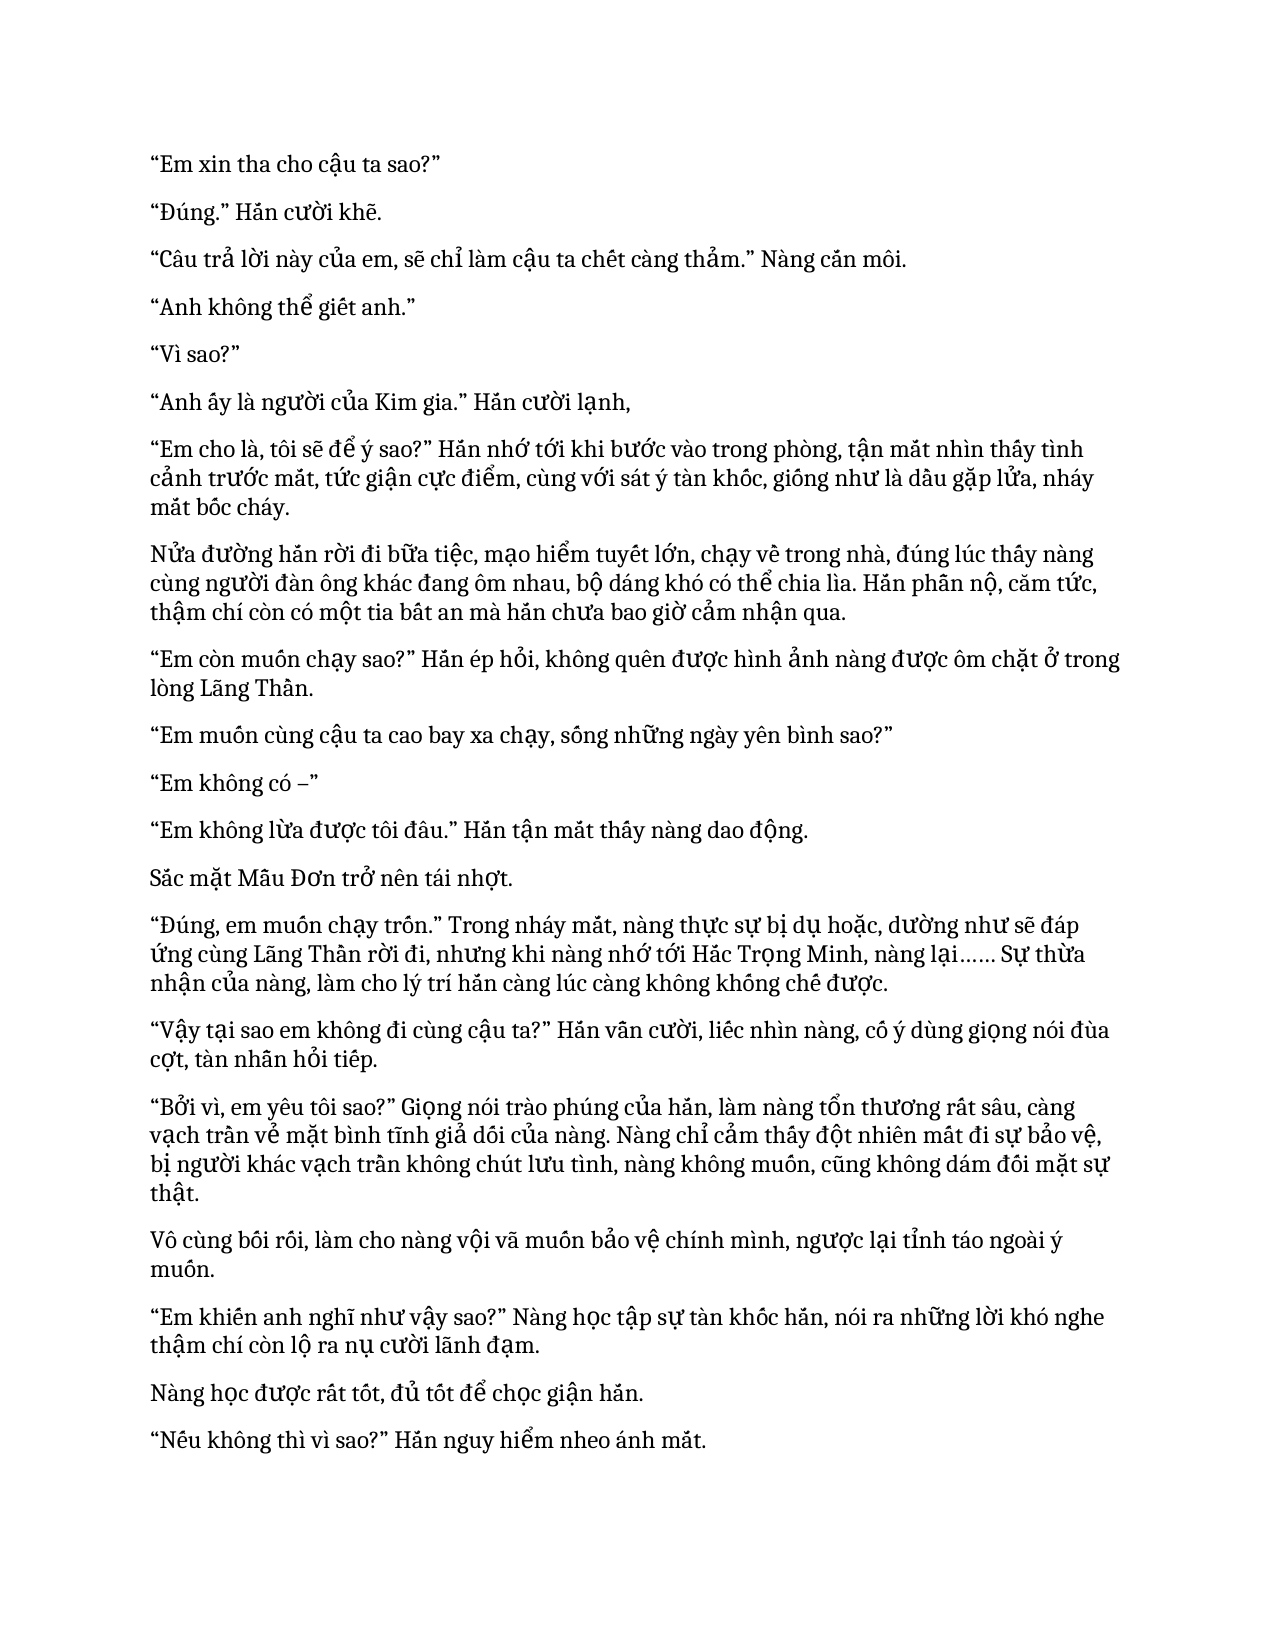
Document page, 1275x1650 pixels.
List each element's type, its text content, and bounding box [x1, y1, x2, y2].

text “Đúng.” Hắn cười khẽ. [150, 197, 1125, 226]
text Vô cùng bối rối, làm cho nàng vội vã muốn bảo vệ chính mình, ngược lại tỉnh táo ngoài ý muốn. [150, 1226, 1125, 1284]
text Sắc mặt Mẫu Đơn trở nên tái nhợt. [150, 864, 1125, 892]
text “Bởi vì, em yêu tôi sao?” Giọng nói trào phúng của hắn, làm nàng tổn thương rất sâu, càng vạch trần vẻ mặt bình tĩnh giả dối của nàng. Nàng chỉ cảm thấy đột nhiên mất đi sự bảo vệ, bị người khác vạch trần không chút lưu tình, nàng không muốn, cũng không dám đối mặt sự thật. [150, 1092, 1125, 1207]
text “Nếu không thì vì sao?” Hắn nguy hiểm nheo ánh mắt. [150, 1426, 1125, 1455]
text “Câu trả lời này của em, sẽ chỉ làm cậu ta chết càng thảm.” Nàng cắn môi. [150, 245, 1125, 274]
text “Đúng, em muốn chạy trốn.” Trong nháy mắt, nàng thực sự bị dụ hoặc, dường như sẽ đáp ứng cùng Lãng Thần rời đi, nhưng khi nàng nhớ tới Hắc Trọng Minh, nàng lại…… Sự thừa nhận của nàng, làm cho lý trí hắn càng lúc càng không khống chế được. [150, 911, 1125, 997]
text “Em muốn cùng cậu ta cao bay xa chạy, sống những ngày yên bình sao?” [150, 721, 1125, 750]
text “Em không có –” [150, 769, 1125, 797]
text “Vì sao?” [150, 340, 1125, 369]
text “Em khiến anh nghĩ như vậy sao?” Nàng học tập sự tàn khốc hắn, nói ra những lời khó nghe thậm chí còn lộ ra nụ cười lãnh đạm. [150, 1302, 1125, 1360]
text “Em không lừa được tôi đâu.” Hắn tận mắt thấy nàng dao động. [150, 816, 1125, 845]
text “Em xin tha cho cậu ta sao?” [150, 150, 1125, 179]
text “Vậy tại sao em không đi cùng cậu ta?” Hắn vẫn cười, liếc nhìn nàng, cố ý dùng giọng nói đùa cợt, tàn nhẫn hỏi tiếp. [150, 1016, 1125, 1074]
text Nàng học được rất tốt, đủ tốt để chọc giận hắn. [150, 1379, 1125, 1407]
text “Anh không thể giết anh.” [150, 292, 1125, 321]
text “Anh ấy là người của Kim gia.” Hắn cười lạnh, [150, 387, 1125, 416]
text “Em cho là, tôi sẽ để ý sao?” Hắn nhớ tới khi bước vào trong phòng, tận mắt nhìn thấy tình cảnh trước mắt, tức giận cực điểm, cùng với sát ý tàn khốc, giống như là dầu gặp lửa, nháy mắt bốc cháy. [150, 435, 1125, 521]
text Nửa đường hắn rời đi bữa tiệc, mạo hiểm tuyết lớn, chạy về trong nhà, đúng lúc thấy nàng cùng người đàn ông khác đang ôm nhau, bộ dáng khó có thể chia lìa. Hắn phẫn nộ, căm tức, thậm chí còn có một tia bất an mà hắn chưa bao giờ cảm nhận qua. [150, 540, 1125, 626]
text “Em còn muốn chạy sao?” Hắn ép hỏi, không quên được hình ảnh nàng được ôm chặt ở trong lòng Lãng Thần. [150, 645, 1125, 702]
